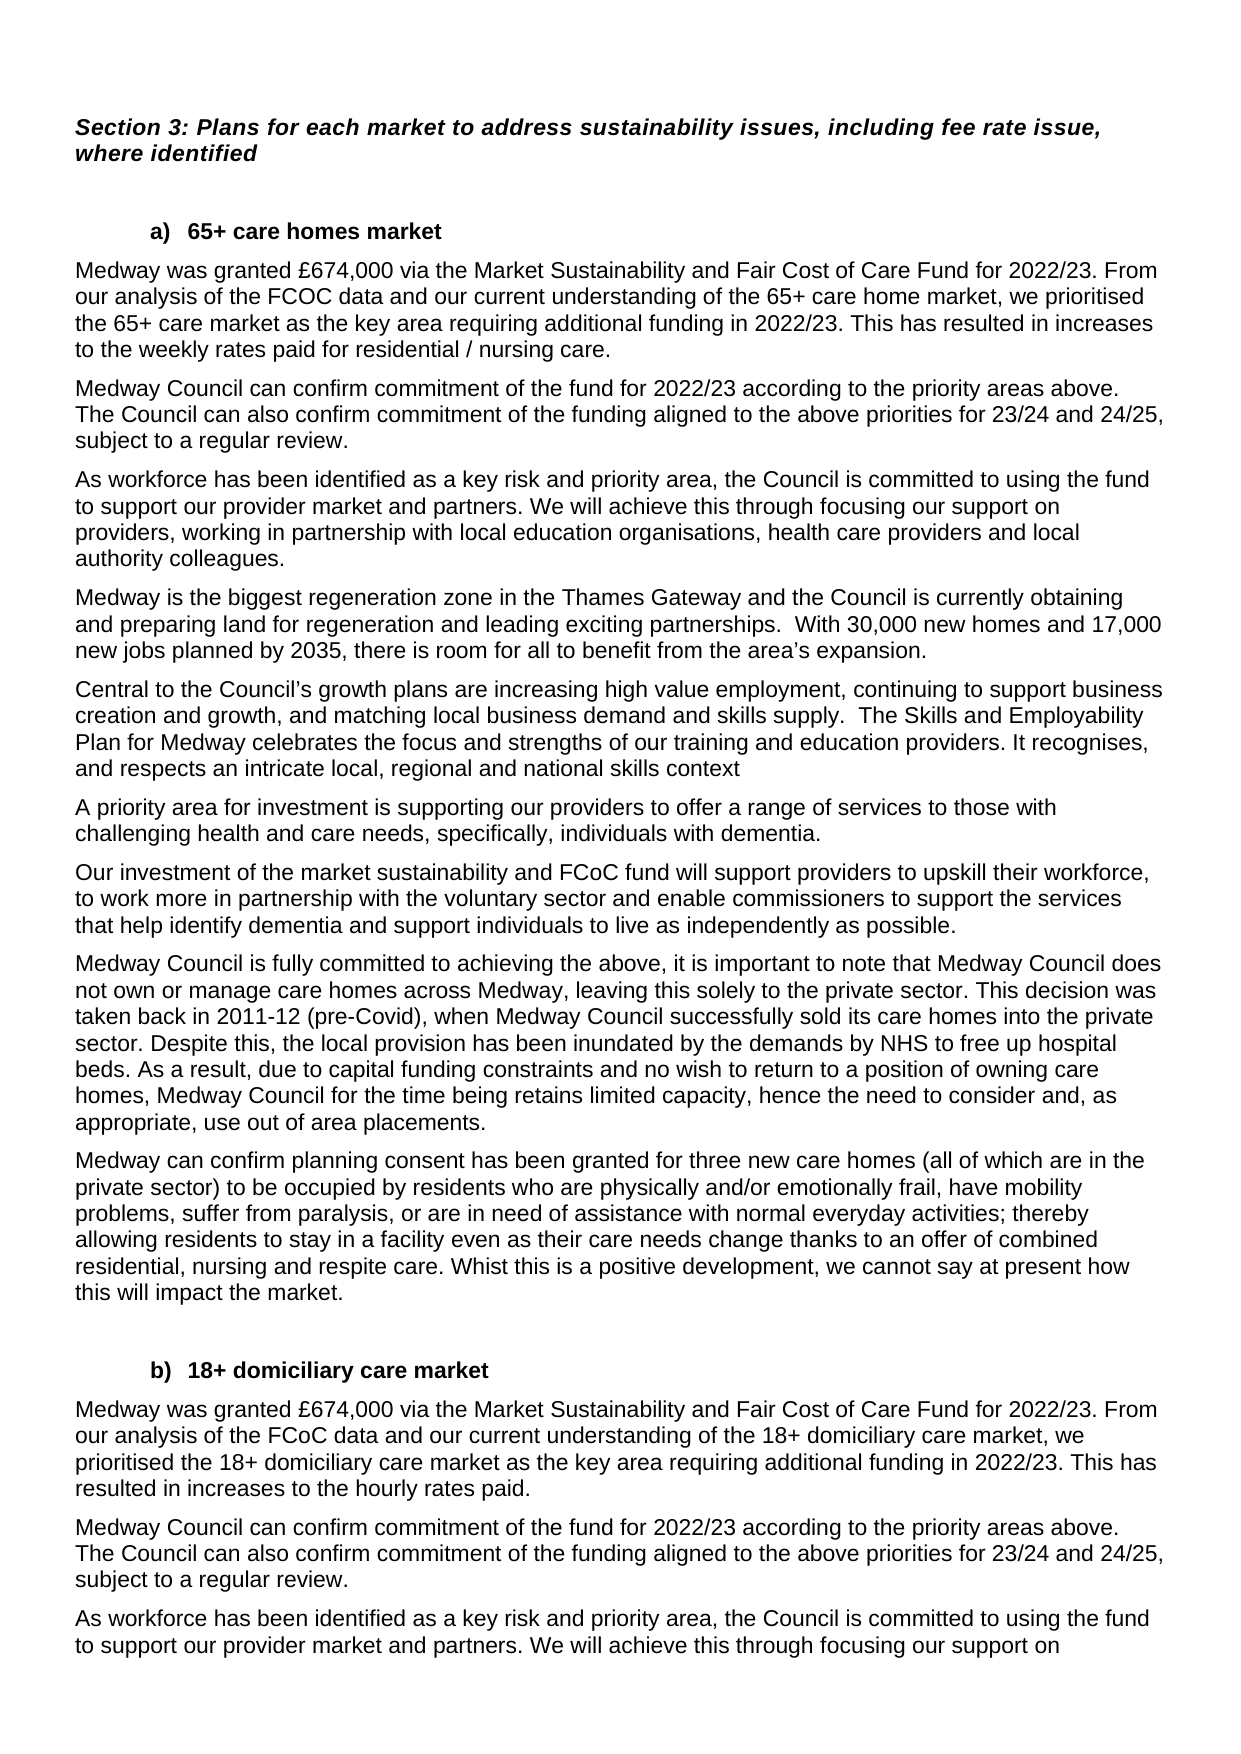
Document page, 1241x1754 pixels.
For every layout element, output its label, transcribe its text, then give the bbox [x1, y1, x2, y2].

text Section 3: Plans for each market to address sustainability issues, including fee rate issue, where identified [75, 114, 1165, 167]
text Medway can confirm planning consent has been granted for three new care homes (all of which are in the private sector) to be occupied by residents who are physically and/or emotionally frail, have mobility problems, suffer from paralysis, or are in need of assistance with normal everyday activities; thereby allowing residents to stay in a facility even as their care needs change thanks to an offer of combined residential, nursing and respite care. Whist this is a positive development, we cannot say at present how this will impact the market. [75, 1147, 1165, 1306]
text Medway is the biggest regeneration zone in the Thames Gateway and the Council is currently obtaining and preparing land for regeneration and leading exciting partnerships. With 30,000 new homes and 17,000 new jobs planned by 2035, there is room for all to benefit from the area’s expansion. [75, 584, 1165, 663]
text Medway Council can confirm commitment of the fund for 2022/23 according to the priority areas above. The Council can also confirm commitment of the funding aligned to the above priorities for 23/24 and 24/25, subject to a regular review. [75, 1514, 1165, 1593]
text A priority area for investment is supporting our providers to offer a range of services to those with challenging health and care needs, specifically, individuals with dementia. [75, 794, 1165, 846]
text As workforce has been identified as a key risk and priority area, the Council is committed to using the fund to support our provider market and partners. We will achieve this through focusing our support on providers, working in partnership with local education organisations, health care providers and local authority colleagues. [75, 466, 1165, 572]
text Medway Council can confirm commitment of the fund for 2022/23 according to the priority areas above. The Council can also confirm commitment of the funding aligned to the above priorities for 23/24 and 24/25, subject to a regular review. [75, 375, 1165, 454]
text Medway was granted £674,000 via the Market Sustainability and Fair Cost of Care Fund for 2022/23. From our analysis of the FCOC data and our current understanding of the 65+ care home market, we prioritised the 65+ care market as the key area requiring additional funding in 2022/23. This has resulted in increases to the weekly rates paid for residential / nursing care. [75, 257, 1165, 362]
text Our investment of the market sustainability and FCoC fund will support providers to upskill their workforce, to work more in partnership with the voluntary sector and enable commissioners to support the services that help identify dementia and support individuals to live as independently as possible. [75, 859, 1165, 938]
subtitle 65+ care homes market [150, 218, 1165, 244]
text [75, 1605, 1165, 1658]
subtitle 18+ domiciliary care market [150, 1357, 1165, 1383]
text Central to the Council’s growth plans are increasing high value employment, continuing to support business creation and growth, and matching local business demand and skills supply. The Skills and Employability Plan for Medway celebrates the focus and strengths of our training and education providers. It recognises, and respects an intricate local, regional and national skills context [75, 676, 1165, 781]
text Medway was granted £674,000 via the Market Sustainability and Fair Cost of Care Fund for 2022/23. From our analysis of the FCoC data and our current understanding of the 18+ domiciliary care market, we prioritised the 18+ domiciliary care market as the key area requiring additional funding in 2022/23. This has resulted in increases to the hourly rates paid. [75, 1396, 1165, 1501]
text Medway Council is fully committed to achieving the above, it is important to note that Medway Council does not own or manage care homes across Medway, leaving this solely to the private sector. This decision was taken back in 2011-12 (pre-Covid), when Medway Council successfully sold its care homes into the private sector. Despite this, the local provision has been inundated by the demands by NHS to free up hospital beds. As a result, due to capital funding constraints and no wish to return to a position of owning care homes, Medway Council for the time being retains limited capacity, hence the need to consider and, as appropriate, use out of area placements. [75, 950, 1165, 1135]
